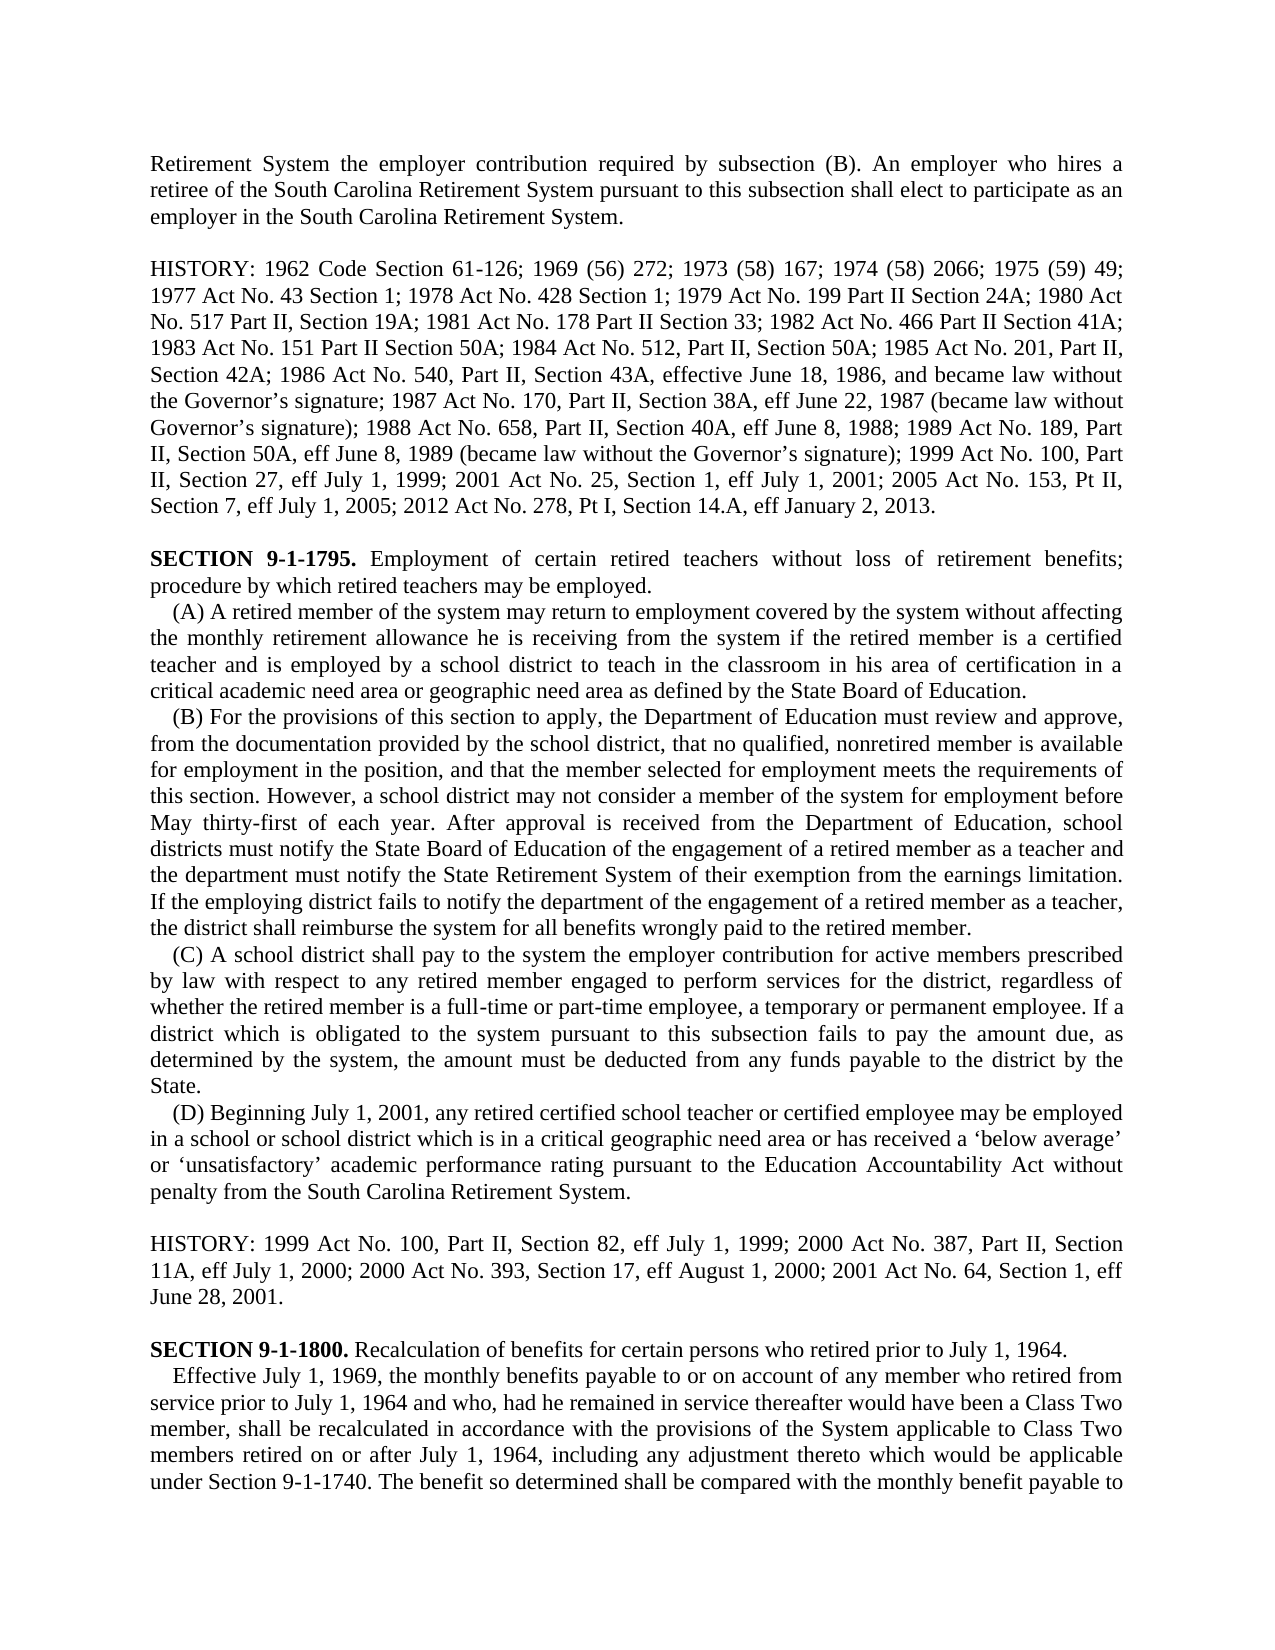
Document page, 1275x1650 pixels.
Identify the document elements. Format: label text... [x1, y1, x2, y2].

text HISTORY: 1999 Act No. 100, Part II, Section 82, eff July 1, 1999; 2000 Act No. 387, Part II, Section 11A, eff July 1, 2000; 2000 Act No. 393, Section 17, eff August 1, 2000; 2001 Act No. 64, Section 1, eff June 28, 2001. [150, 1231, 1125, 1309]
text SECTION 9-1-1800. Recalculation of benefits for certain persons who retired prior to July 1, 1964. [150, 1336, 1125, 1362]
text (A) A retired member of the system may return to employment covered by the system without affecting the monthly retirement allowance he is receiving from the system if the retired member is a certified teacher and is employed by a school district to teach in the classroom in his area of certification in a critical academic need area or geographic need area as defined by the State Board of Education. [150, 598, 1125, 703]
text HISTORY: 1962 Code Section 61-126; 1969 (56) 272; 1973 (58) 167; 1974 (58) 2066; 1975 (59) 49; 1977 Act No. 43 Section 1; 1978 Act No. 428 Section 1; 1979 Act No. 199 Part II Section 24A; 1980 Act No. 517 Part II, Section 19A; 1981 Act No. 178 Part II Section 33; 1982 Act No. 466 Part II Section 41A; 1983 Act No. 151 Part II Section 50A; 1984 Act No. 512, Part II, Section 50A; 1985 Act No. 201, Part II, Section 42A; 1986 Act No. 540, Part II, Section 43A, effective June 18, 1986, and became law without the Governor’s signature; 1987 Act No. 170, Part II, Section 38A, eff June 22, 1987 (became law without Governor’s signature); 1988 Act No. 658, Part II, Section 40A, eff June 8, 1988; 1989 Act No. 189, Part II, Section 50A, eff June 8, 1989 (became law without the Governor’s signature); 1999 Act No. 100, Part II, Section 27, eff July 1, 1999; 2001 Act No. 25, Section 1, eff July 1, 2001; 2005 Act No. 153, Pt II, Section 7, eff July 1, 2005; 2012 Act No. 278, Pt I, Section 14.A, eff January 2, 2013. [150, 255, 1125, 519]
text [150, 150, 1125, 229]
text (C) A school district shall pay to the system the employer contribution for active members prescribed by law with respect to any retired member engaged to perform services for the district, regardless of whether the retired member is a full-time or part-time employee, a temporary or permanent employee. If a district which is obligated to the system pursuant to this subsection fails to pay the amount due, as determined by the system, the amount must be deducted from any funds payable to the district by the State. [150, 941, 1125, 1099]
text SECTION 9-1-1795. Employment of certain retired teachers without loss of retirement benefits; procedure by which retired teachers may be employed. [150, 545, 1125, 598]
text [150, 1362, 1125, 1494]
text (D) Beginning July 1, 2001, any retired certified school teacher or certified employee may be employed in a school or school district which is in a critical geographic need area or has received a ‘below average’ or ‘unsatisfactory’ academic performance rating pursuant to the Education Accountability Act without penalty from the South Carolina Retirement System. [150, 1099, 1125, 1204]
text (B) For the provisions of this section to apply, the Department of Education must review and approve, from the documentation provided by the school district, that no qualified, nonretired member is available for employment in the position, and that the member selected for employment meets the requirements of this section. However, a school district may not consider a member of the system for employment before May thirty-first of each year. After approval is received from the Department of Education, school districts must notify the State Board of Education of the engagement of a retired member as a teacher and the department must notify the State Retirement System of their exemption from the earnings limitation. If the employing district fails to notify the department of the engagement of a retired member as a teacher, the district shall reimburse the system for all benefits wrongly paid to the retired member. [150, 703, 1125, 941]
